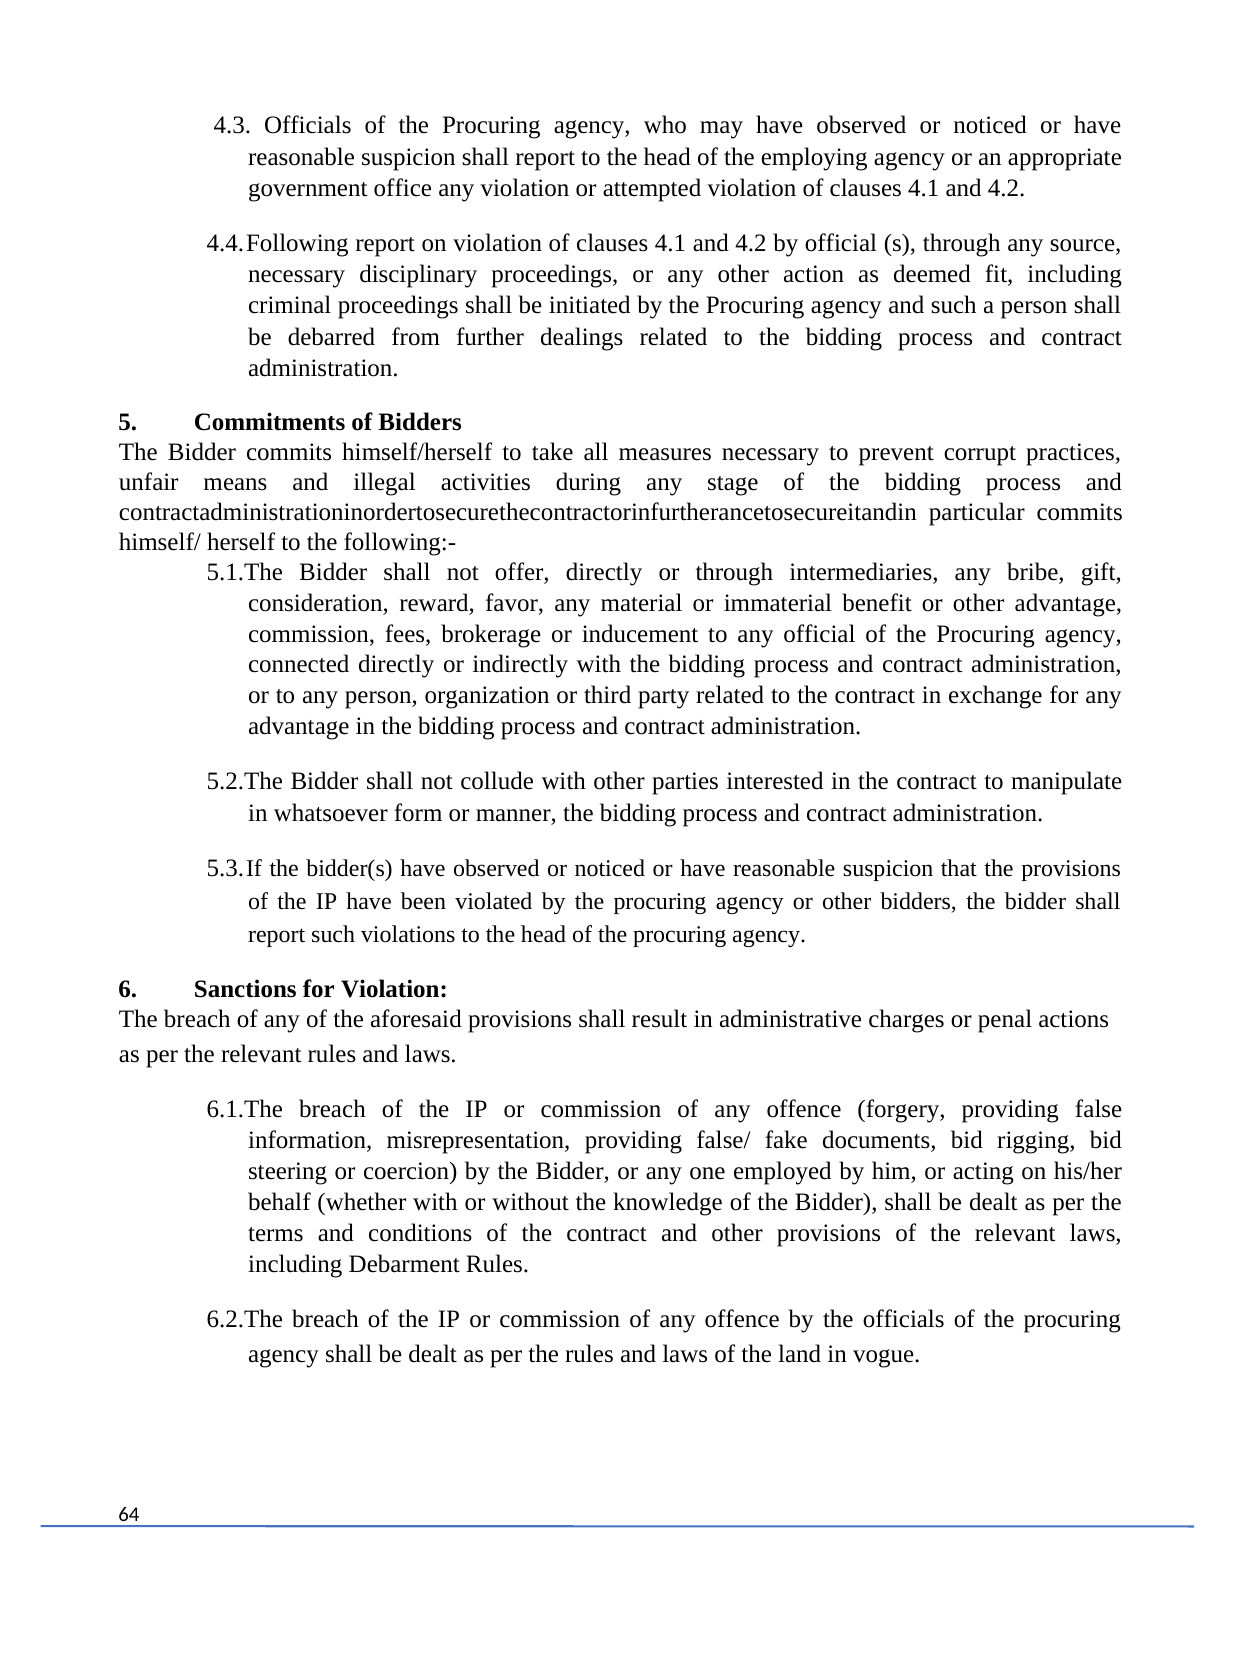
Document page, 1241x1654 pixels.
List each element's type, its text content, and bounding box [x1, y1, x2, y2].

text 4.3. Officials of the Procuring agency, who may have observed or noticed or have reasonable suspicion shall report to the head of the employing agency or an appropriate government office any violation or attempted violation of clauses 4.1 and 4.2. [213, 110, 1123, 202]
text 5.1.The Bidder shall not offer, directly or through intermediaries, any bribe, gift, consideration, reward, favor, any material or immaterial benefit or other advantage, commission, fees, brokerage or inducement to any official of the Procuring agency, connected directly or indirectly with the bidding process and contract administration, or to any person, organization or third party related to the contract in exchange for any advantage in the bidding process and contract administration. [206, 557, 1123, 739]
text The Bidder commits himself/herself to take all measures necessary to prevent corrupt practices, unfair means and illegal activities during any stage of the bidding process and contractadministrationinordertosecurethecontractorinfurtherancetosecureitandin particular commits himself/ herself to the following:- [119, 437, 1123, 556]
list Sanctions for Violation: [118, 974, 1123, 1002]
text 4.4. Following report on violation of clauses 4.1 and 4.2 by official (s), through any source, necessary disciplinary proceedings, or any other action as deemed fit, including criminal proceedings shall be initiated by the Procuring agency and such a person shall be debarred from further dealings related to the bidding process and contract administration. [206, 228, 1123, 381]
list Commitments of Bidders [118, 407, 1123, 436]
text 5.3. If the bidder(s) have observed or noticed or have reasonable suspicion that the provisions of the IP have been violated by the procuring agency or other bidders, the bidder shall report such violations to the head of the procuring agency. [206, 853, 1123, 948]
text The breach of any of the aforesaid provisions shall result in administrative charges or penal actions as per the relevant rules and laws. [119, 1004, 1123, 1068]
text 6.1.The breach of the IP or commission of any offence (forgery, providing false information, misrepresentation, providing false/ fake documents, bid rigging, bid steering or coercion) by the Bidder, or any one employed by him, or acting on his/her behalf (whether with or without the knowledge of the Bidder), shall be dealt as per the terms and conditions of the contract and other provisions of the relevant laws, including Debarment Rules. [206, 1094, 1123, 1278]
text 5.2.The Bidder shall not collude with other parties interested in the contract to manipulate in whatsoever form or manner, the bidding process and contract administration. [206, 766, 1123, 827]
text 6.2.The breach of the IP or commission of any offence by the officials of the procuring agency shall be dealt as per the rules and laws of the land in vogue. [206, 1304, 1123, 1368]
